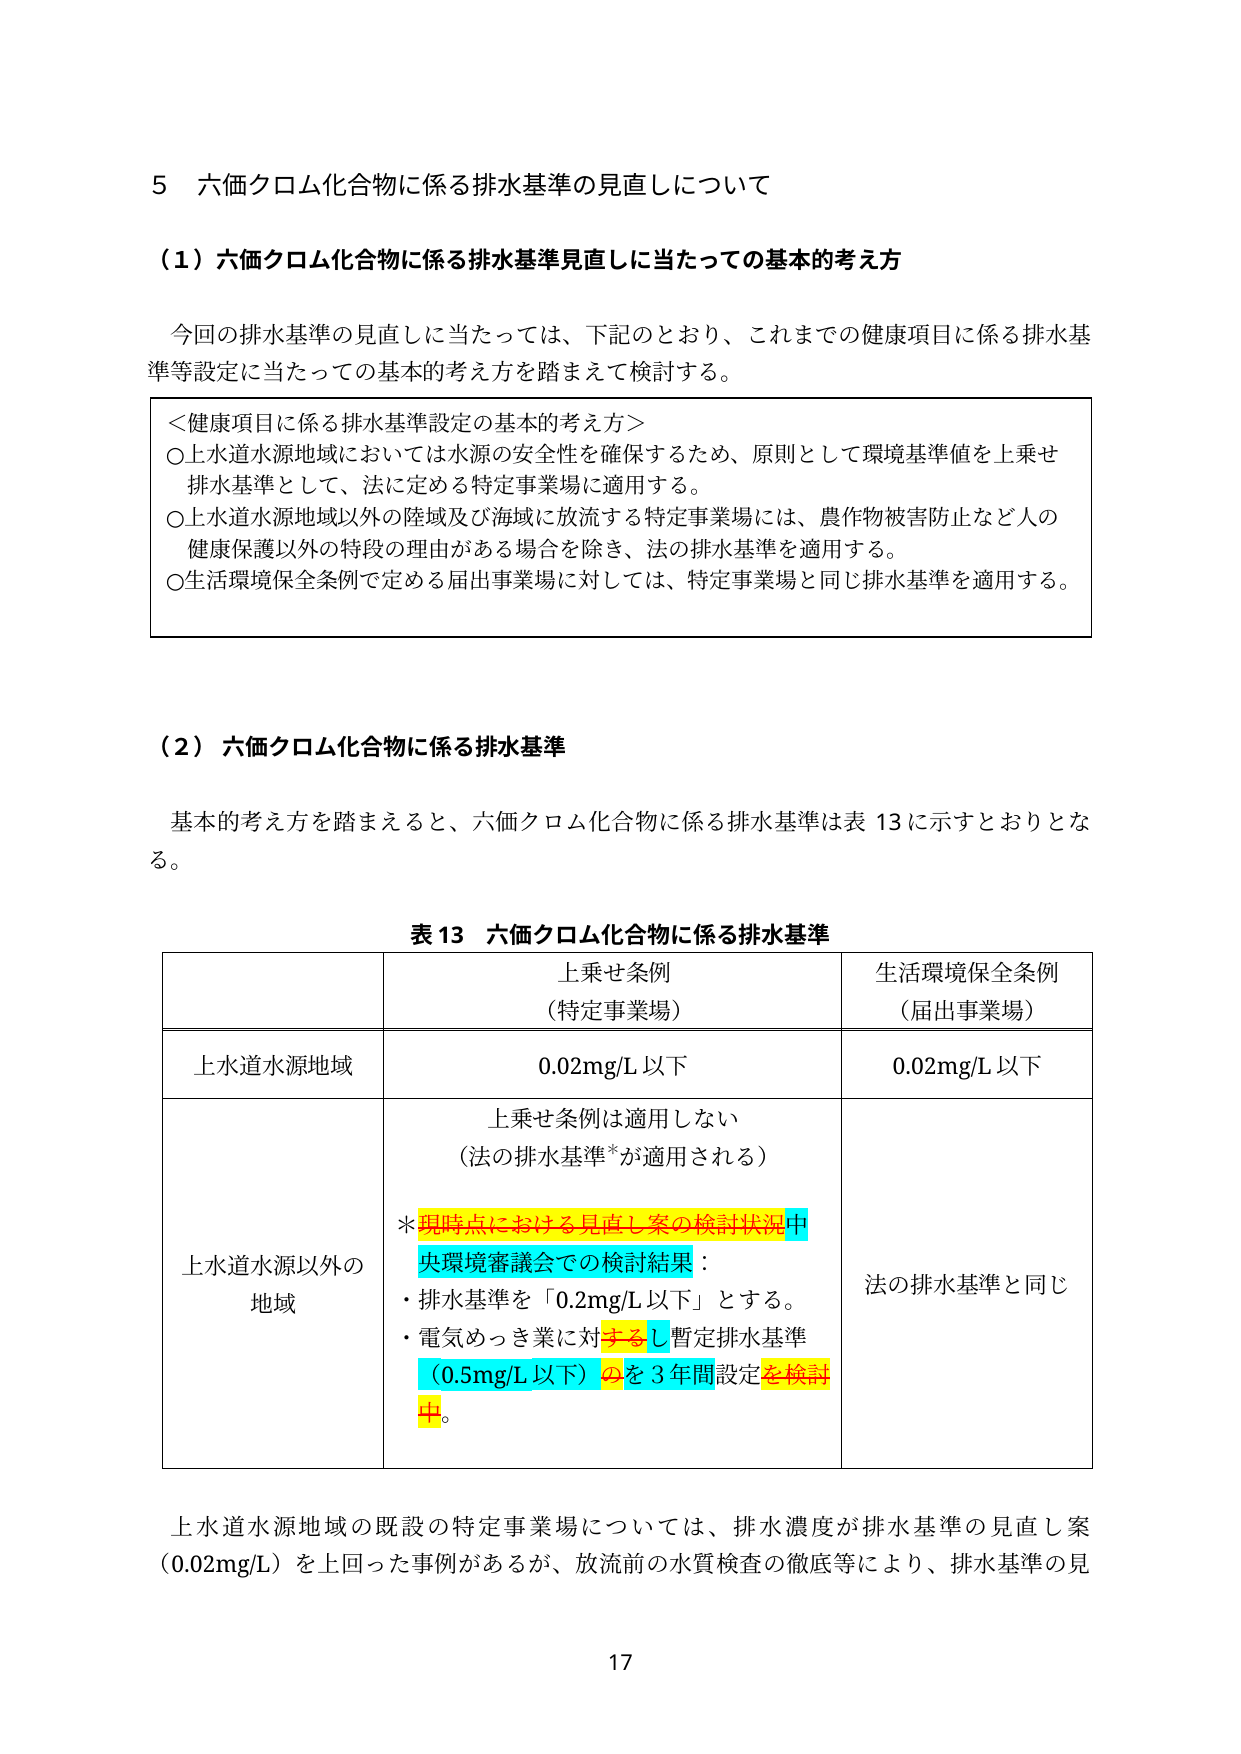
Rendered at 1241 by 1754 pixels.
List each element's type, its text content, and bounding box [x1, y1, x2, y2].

table_cell 0.02mg/L以下 [384, 1031, 841, 1098]
list 六価クロム化合物に係る排水基準 [148, 727, 1092, 764]
text （１）六価クロム化合物に係る排水基準見直しに当たっての基本的考え方 [148, 239, 1092, 277]
subtitle ５ 六価クロム化合物に係る排水基準の見直しについて [148, 164, 1092, 202]
table_cell 上水道水源地域 [163, 1031, 383, 1098]
table_header [163, 953, 383, 1028]
table_cell 上乗せ条例は適用しない （法の排水基準＊が適用される） ＊現時点における見直し案の検討状況中央環境審議会での検討結果： ・排水基準を「0.2mg/L以下」とする。 ・電気めっき業に対するし暫定排水基準（0.5mg/L以下）のを３年間設定を検討中。 [384, 1099, 841, 1468]
table_cell 上水道水源以外の 地域 [163, 1099, 383, 1468]
text 今回の排水基準の見直しに当たっては、下記のとおり、これまでの健康項目に係る排水基準等設定に当たっての基本的考え方を踏まえて検討する。 [148, 314, 1092, 389]
table_header 上乗せ条例 （特定事業場） [384, 953, 841, 1028]
table_cell 法の排水基準と同じ [842, 1099, 1092, 1468]
table_cell 0.02mg/L以下 [842, 1031, 1092, 1098]
text 基本的考え方を踏まえると、六価クロム化合物に係る排水基準は表13に示すとおりとなる。 [148, 802, 1092, 877]
text 表13 六価クロム化合物に係る排水基準 [148, 914, 1092, 952]
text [148, 1506, 1092, 1581]
table_header 生活環境保全条例 （届出事業場） [842, 953, 1092, 1028]
